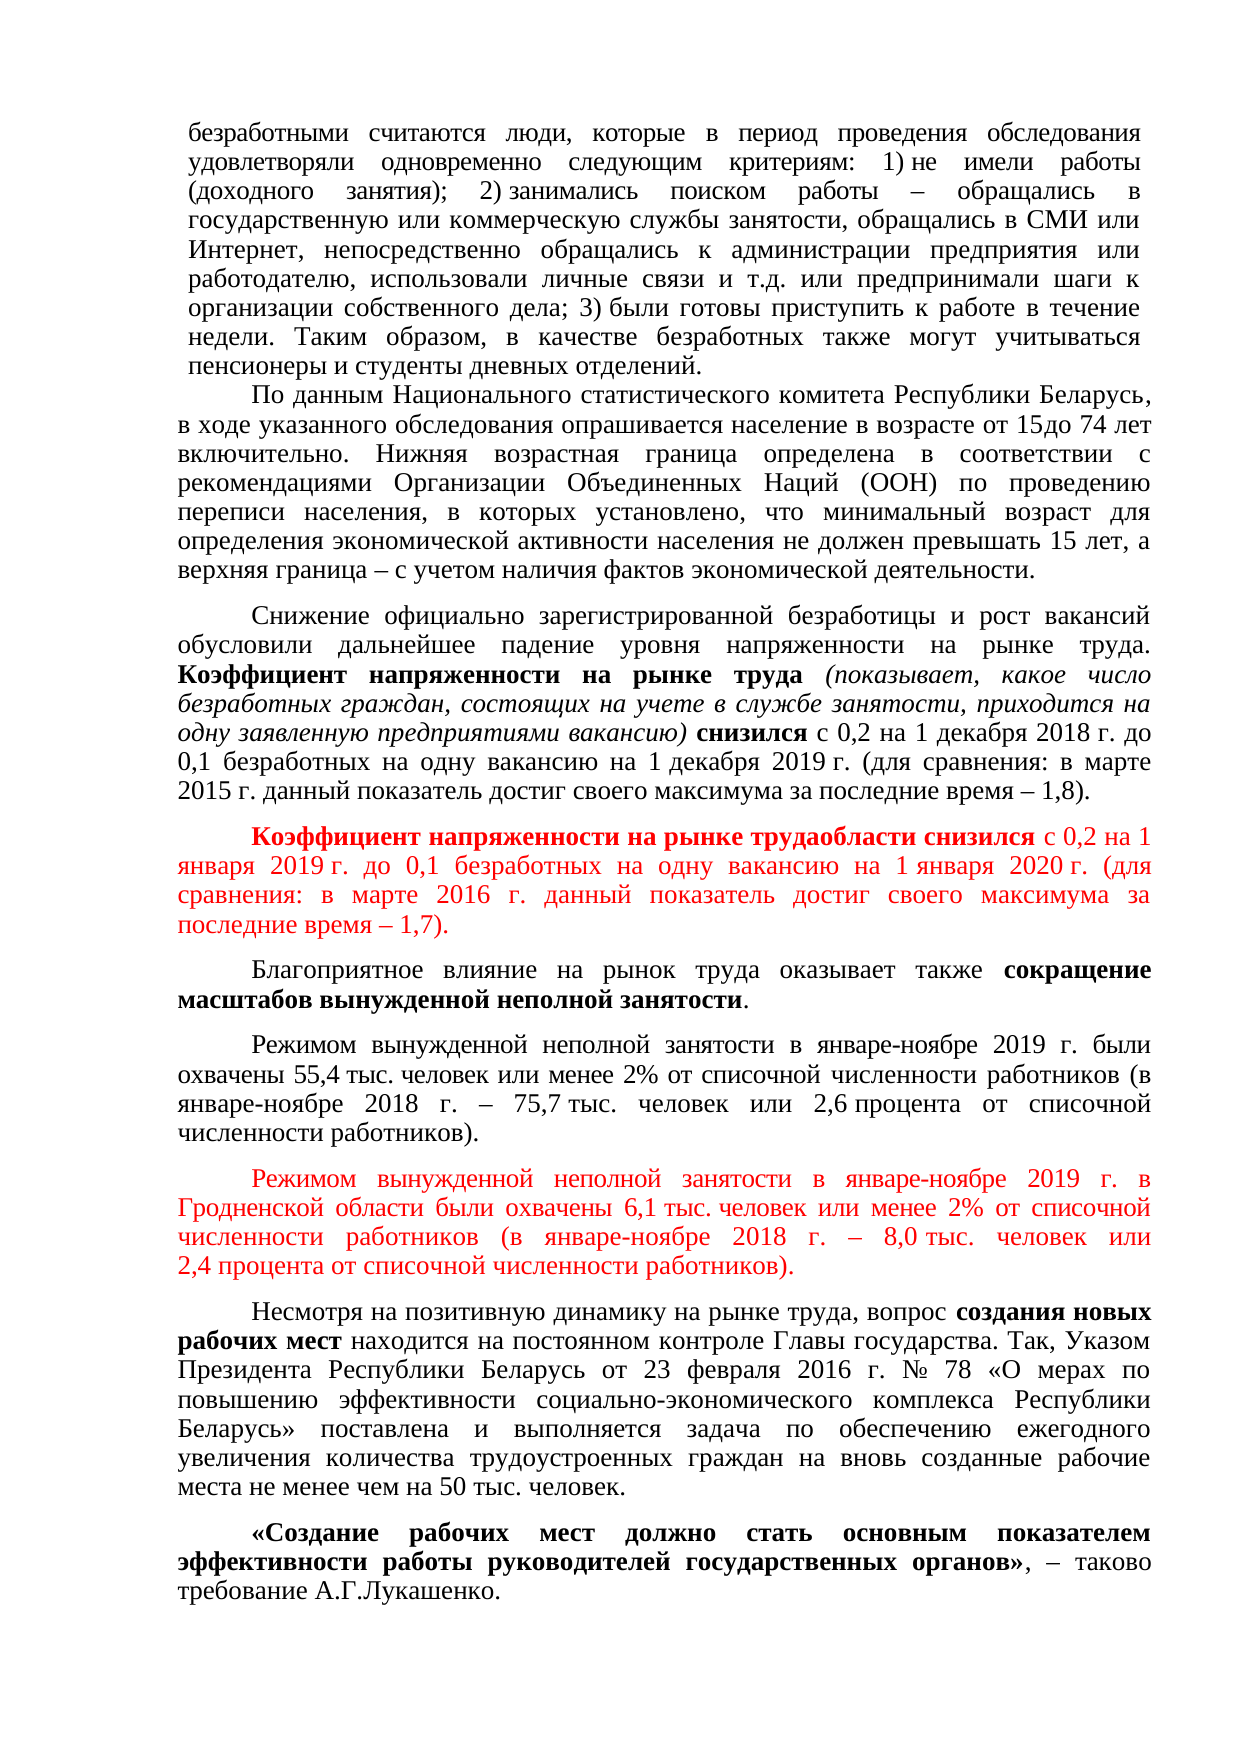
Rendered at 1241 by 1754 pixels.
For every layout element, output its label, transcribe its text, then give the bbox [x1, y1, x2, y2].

text Коэффициент напряженности на рынке трудаобласти снизился с 0,2 на 1 января 2019 г. до 0,1 безработных на одну вакансию на 1 января 2020 г. (для сравнения: в марте 2016 г. данный показатель достиг своего максимума за последние время – 1,7). [177, 822, 1152, 939]
text Несмотря на позитивную динамику на рынке труда, вопрос создания новых рабочих мест находится на постоянном контроле Главы государства. Так, Указом Президента Республики Беларусь от 23 февраля 2016 г. № 78 «О мерах по повышению эффективности социально-экономического комплекса Республики Беларусь» поставлена и выполняется задача по обеспечению ежегодного увеличения количества трудоустроенных граждан на вновь созданные рабочие места не менее чем на 50 тыс. человек. [177, 1297, 1152, 1501]
text Режимом вынужденной неполной занятости в январе-ноябре 2019 г. были охвачены 55,4 тыс. человек или менее 2% от списочной численности работников (в январе-ноябре 2018 г. – 75,7 тыс. человек или 2,6 процента от списочной численности работников). [177, 1031, 1152, 1147]
text Снижение официально зарегистрированной безработицы и рост вакансий обусловили дальнейшее падение уровня напряженности на рынке труда. Коэффициент напряженности на рынке труда (показывает, какое число безработных граждан, состоящих на учете в службе занятости, приходится на одну заявленную предприятиями вакансию) снизился с 0,2 на 1 декабря 2018 г. до 0,1 безработных на одну вакансию на 1 декабря 2019 г. (для сравнения: в марте 2015 г. данный показатель достиг своего максимума за последние время – 1,8). [177, 601, 1152, 806]
text По данным Национального статистического комитета Республики Беларусь, в ходе указанного обследования опрашивается население в возрасте от 15 до 74 лет включительно. Нижняя возрастная граница определена в соответствии с рекомендациями Организации Объединенных Наций (ООН) по проведению переписи населения, в которых установлено, что минимальный возраст для определения экономической активности населения не должен превышать 15 лет, а верхняя граница – с учетом наличия фактов экономической деятельности. [177, 381, 1152, 585]
text Благоприятное влияние на рынок труда оказывает также сокращение масштабов вынужденной неполной занятости. [177, 956, 1152, 1014]
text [188, 118, 1141, 381]
text «Создание рабочих мест должно стать основным показателем эффективности работы руководителей государственных органов», – таково требование А.Г.Лукашенко. [177, 1518, 1152, 1606]
text Режимом вынужденной неполной занятости в январе-ноябре 2019 г. в Гродненской области были охвачены 6,1 тыс. человек или менее 2% от списочной численности работников (в январе-ноябре 2018 г. – 8,0 тыс. человек или 2,4 процента от списочной численности работников). [177, 1164, 1152, 1281]
